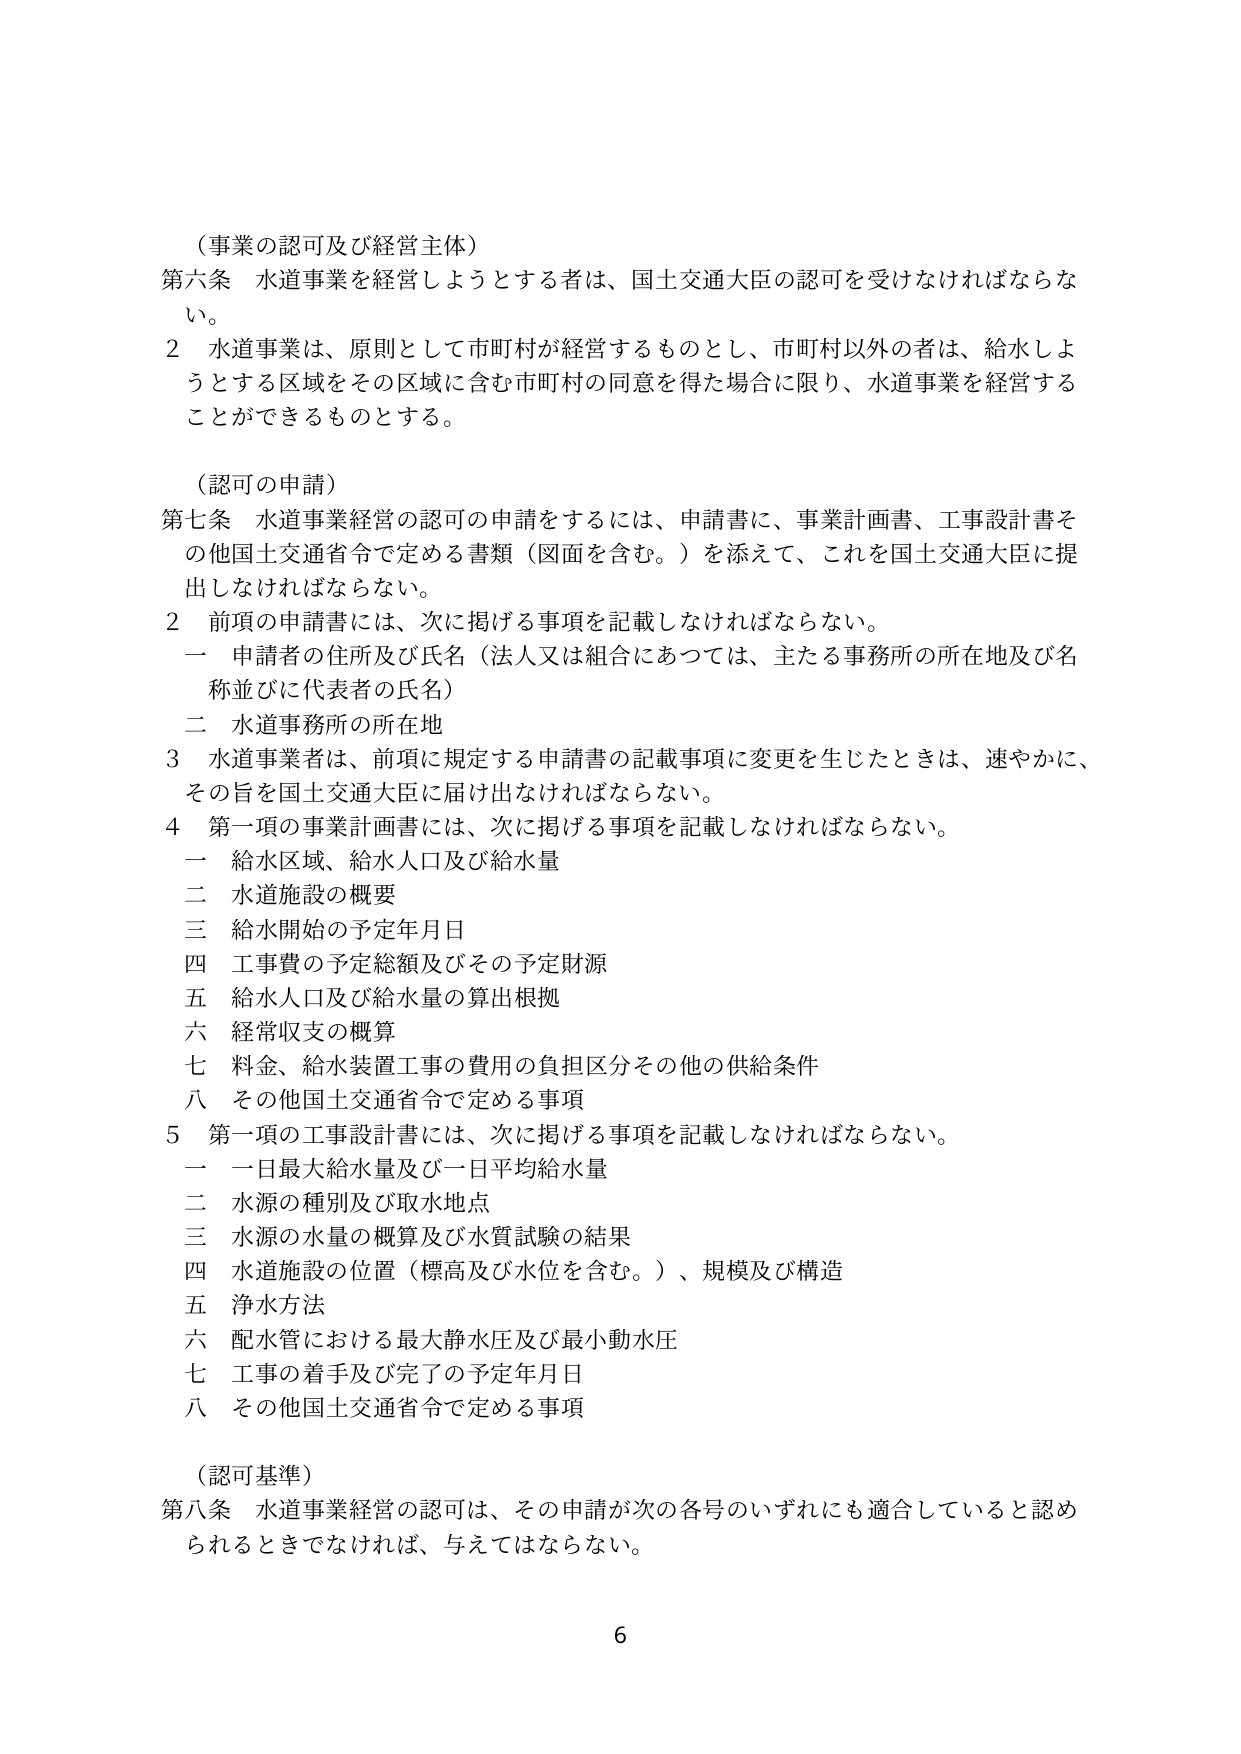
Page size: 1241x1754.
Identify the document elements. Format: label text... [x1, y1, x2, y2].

text 一 給水区域、給水人口及び給水量 [184, 843, 1079, 877]
text 一 申請者の住所及び氏名（法人又は組合にあつては、主たる事務所の所在地及び名称並びに代表者の氏名） [184, 638, 1079, 706]
text 二 水道事務所の所在地 [184, 706, 1079, 740]
text 二 水道施設の概要 [184, 877, 1079, 911]
text 第七条 水道事業経営の認可の申請をするには、申請書に、事業計画書、工事設計書その他国土交通省令で定める書類（図面を含む。）を添えて、これを国土交通大臣に提出しなければならない。 [161, 501, 1079, 604]
text 七 工事の着手及び完了の予定年月日 [184, 1355, 1079, 1389]
text 八 その他国土交通省令で定める事項 [184, 1389, 1079, 1424]
text 四 工事費の予定総額及びその予定財源 [184, 945, 1079, 979]
text 一 一日最大給水量及び一日平均給水量 [184, 1150, 1079, 1184]
text （事業の認可及び経営主体） [184, 228, 1079, 262]
text 四 水道施設の位置（標高及び水位を含む。）、規模及び構造 [184, 1253, 1079, 1287]
text ５ 第一項の工事設計書には、次に掲げる事項を記載しなければならない。 [161, 1116, 1079, 1150]
text 五 浄水方法 [184, 1287, 1079, 1321]
text ２ 水道事業は、原則として市町村が経営するものとし、市町村以外の者は、給水しようとする区域をその区域に含む市町村の同意を得た場合に限り、水道事業を経営することができるものとする。 [161, 330, 1079, 433]
text 七 料金、給水装置工事の費用の負担区分その他の供給条件 [184, 1048, 1079, 1082]
text 六 配水管における最大静水圧及び最小動水圧 [184, 1321, 1079, 1355]
text 五 給水人口及び給水量の算出根拠 [184, 979, 1079, 1014]
text （認可の申請） [184, 467, 1079, 501]
text 三 水源の水量の概算及び水質試験の結果 [184, 1219, 1079, 1253]
text 六 経常収支の概算 [184, 1014, 1079, 1048]
text ３ 水道事業者は、前項に規定する申請書の記載事項に変更を生じたときは、速やかに、その旨を国土交通大臣に届け出なければならない。 [161, 740, 1079, 809]
text 八 その他国土交通省令で定める事項 [184, 1082, 1079, 1116]
text ４ 第一項の事業計画書には、次に掲げる事項を記載しなければならない。 [161, 809, 1079, 843]
text 第八条 水道事業経営の認可は、その申請が次の各号のいずれにも適合していると認められるときでなければ、与えてはならない。 [161, 1492, 1079, 1560]
text （認可基準） [184, 1458, 1079, 1492]
text 第六条 水道事業を経営しようとする者は、国土交通大臣の認可を受けなければならない。 [161, 262, 1079, 330]
text ２ 前項の申請書には、次に掲げる事項を記載しなければならない。 [161, 604, 1079, 638]
text 三 給水開始の予定年月日 [184, 911, 1079, 945]
text 二 水源の種別及び取水地点 [184, 1184, 1079, 1219]
